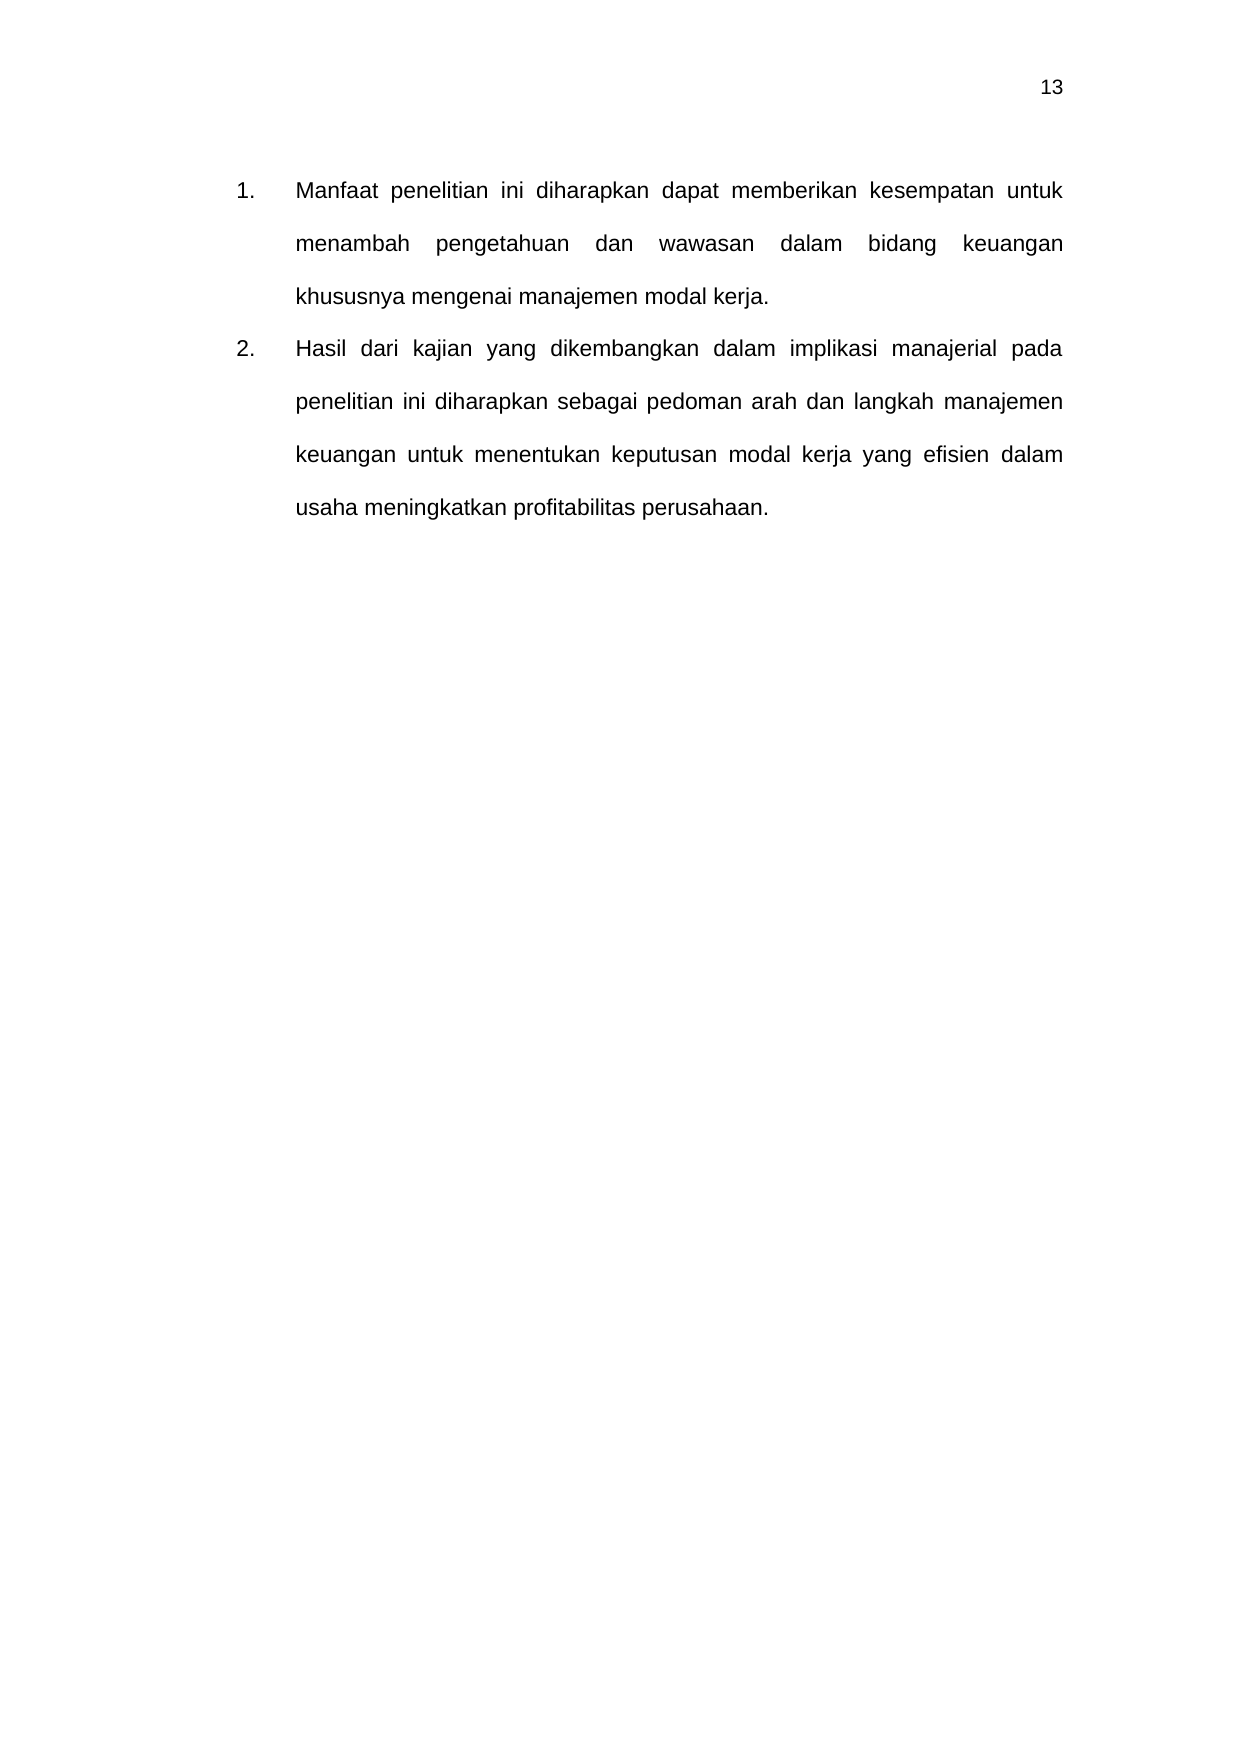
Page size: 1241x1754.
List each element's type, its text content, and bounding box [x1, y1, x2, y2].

list Hasil dari kajian yang dikembangkan dalam implikasi manajerial pada penelitian ini diharapkan sebagai pedoman arah dan langkah manajemen keuangan untuk menentukan keputusan modal kerja yang efisien dalam usaha meningkatkan profitabilitas perusahaan. [236, 335, 1063, 520]
list Manfaat penelitian ini diharapkan dapat memberikan kesempatan untuk menambah pengetahuan dan wawasan dalam bidang keuangan khususnya mengenai manajemen modal kerja. [236, 177, 1063, 309]
